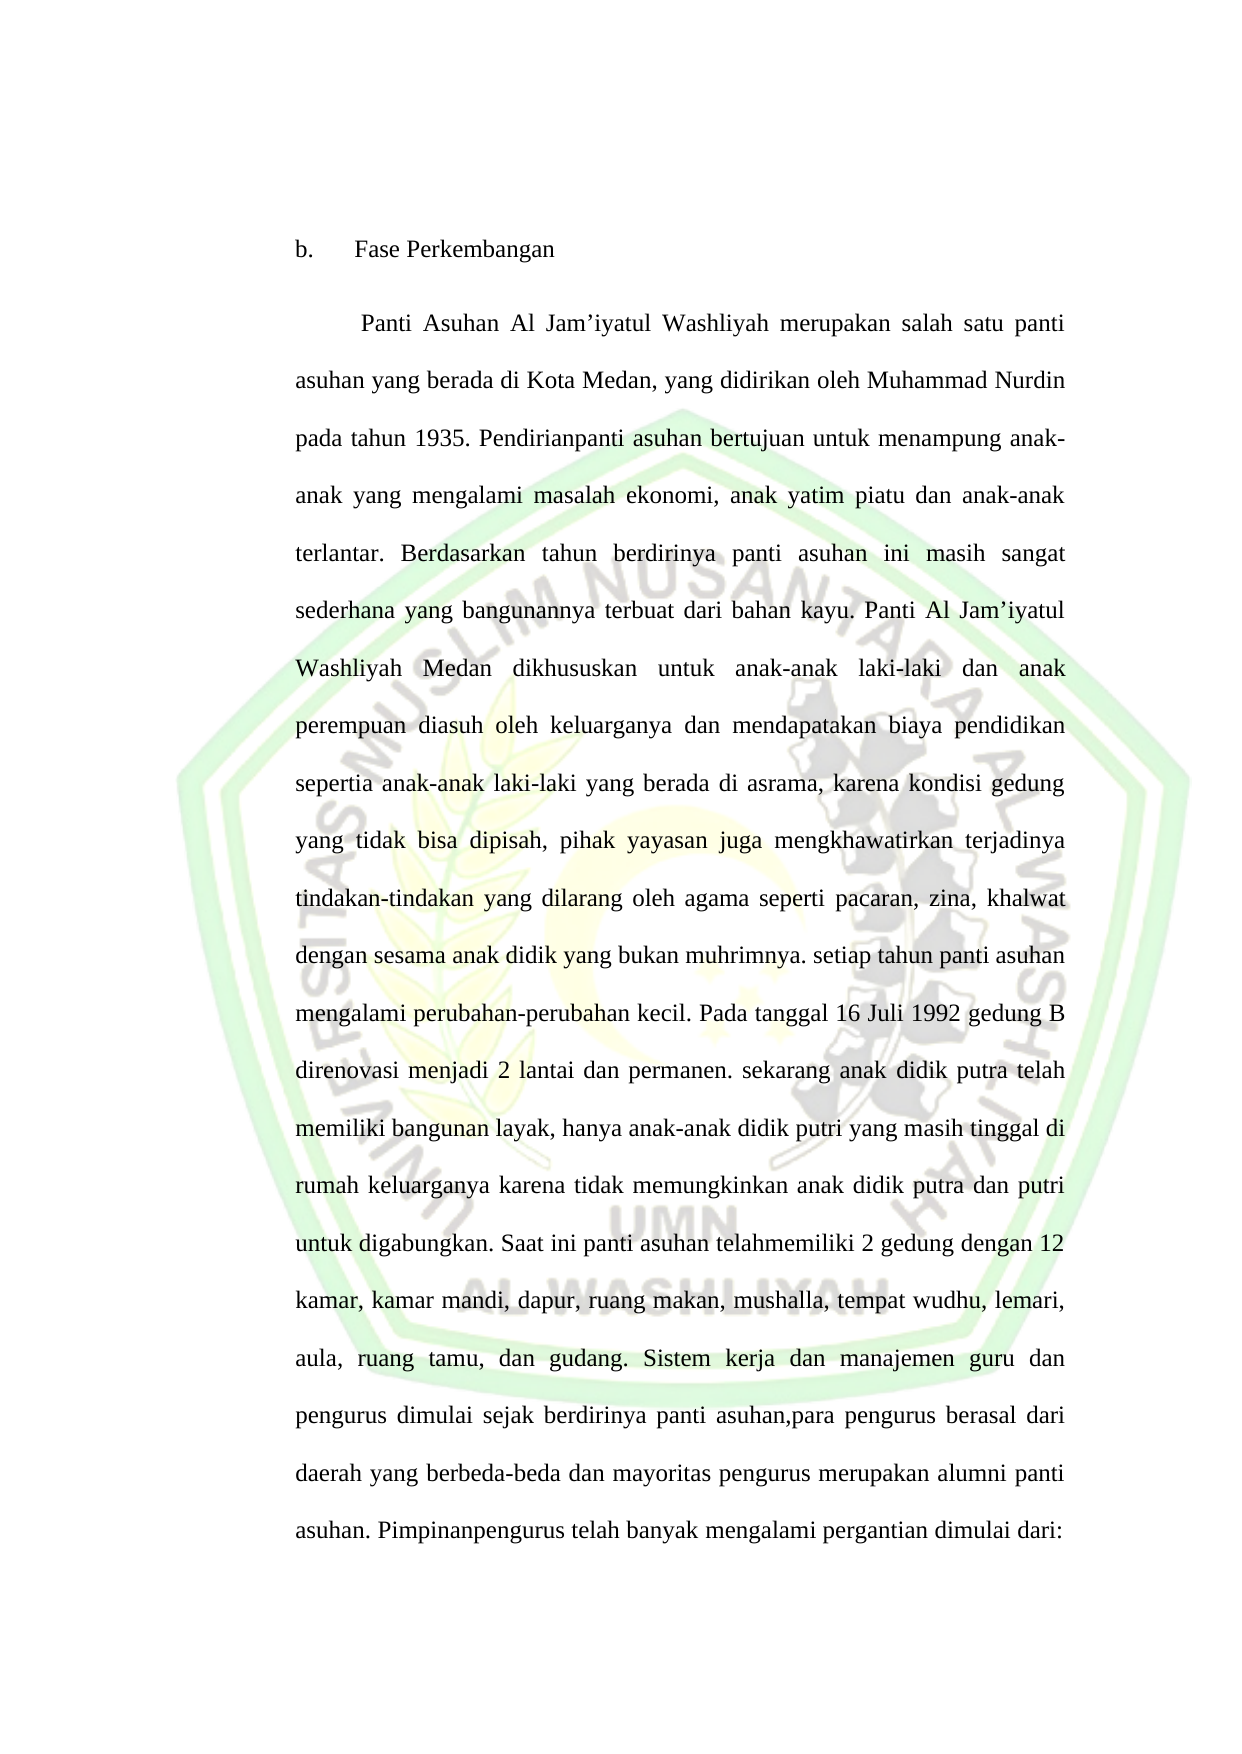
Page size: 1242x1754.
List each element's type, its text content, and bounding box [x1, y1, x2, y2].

list Fase Perkembangan [295, 234, 1192, 263]
text Panti Asuhan Al Jam’iyatul Washliyah merupakan salah satu panti asuhan yang berada di Kota Medan, yang didirikan oleh Muhammad Nurdin pada tahun 1935. Pendirianpanti asuhan bertujuan untuk menampung anak- anak yang mengalami masalah ekonomi, anak yatim piatu dan anak-anak terlantar. Berdasarkan tahun berdirinya panti asuhan ini masih sangat sederhana yang bangunannya terbuat dari bahan kayu. Panti Al Jam’iyatul Washliyah Medan dikhususkan untuk anak-anak laki-laki dan anak perempuan diasuh oleh keluarganya dan mendapatakan biaya pendidikan sepertia anak-anak laki-laki yang berada di asrama, karena kondisi gedung yang tidak bisa dipisah, pihak yayasan juga mengkhawatirkan terjadinya tindakan-tindakan yang dilarang oleh agama seperti pacaran, zina, khalwat dengan sesama anak didik yang bukan muhrimnya. setiap tahun panti asuhan mengalami perubahan-perubahan kecil. Pada tanggal 16 Juli 1992 gedung B direnovasi menjadi 2 lantai dan permanen. sekarang anak didik putra telah memiliki bangunan layak, hanya anak-anak didik putri yang masih tinggal di rumah keluarganya karena tidak memungkinkan anak didik putra dan putri untuk digabungkan. Saat ini panti asuhan telahmemiliki 2 gedung dengan 12 kamar, kamar mandi, dapur, ruang makan, mushalla, tempat wudhu, lemari, aula, ruang tamu, dan gudang. Sistem kerja dan manajemen guru dan pengurus dimulai sejak berdirinya panti asuhan,para pengurus berasal dari daerah yang berbeda-beda dan mayoritas pengurus merupakan alumni panti asuhan. Pimpinanpengurus telah banyak mengalami pergantian dimulai dari: [295, 308, 1066, 1544]
